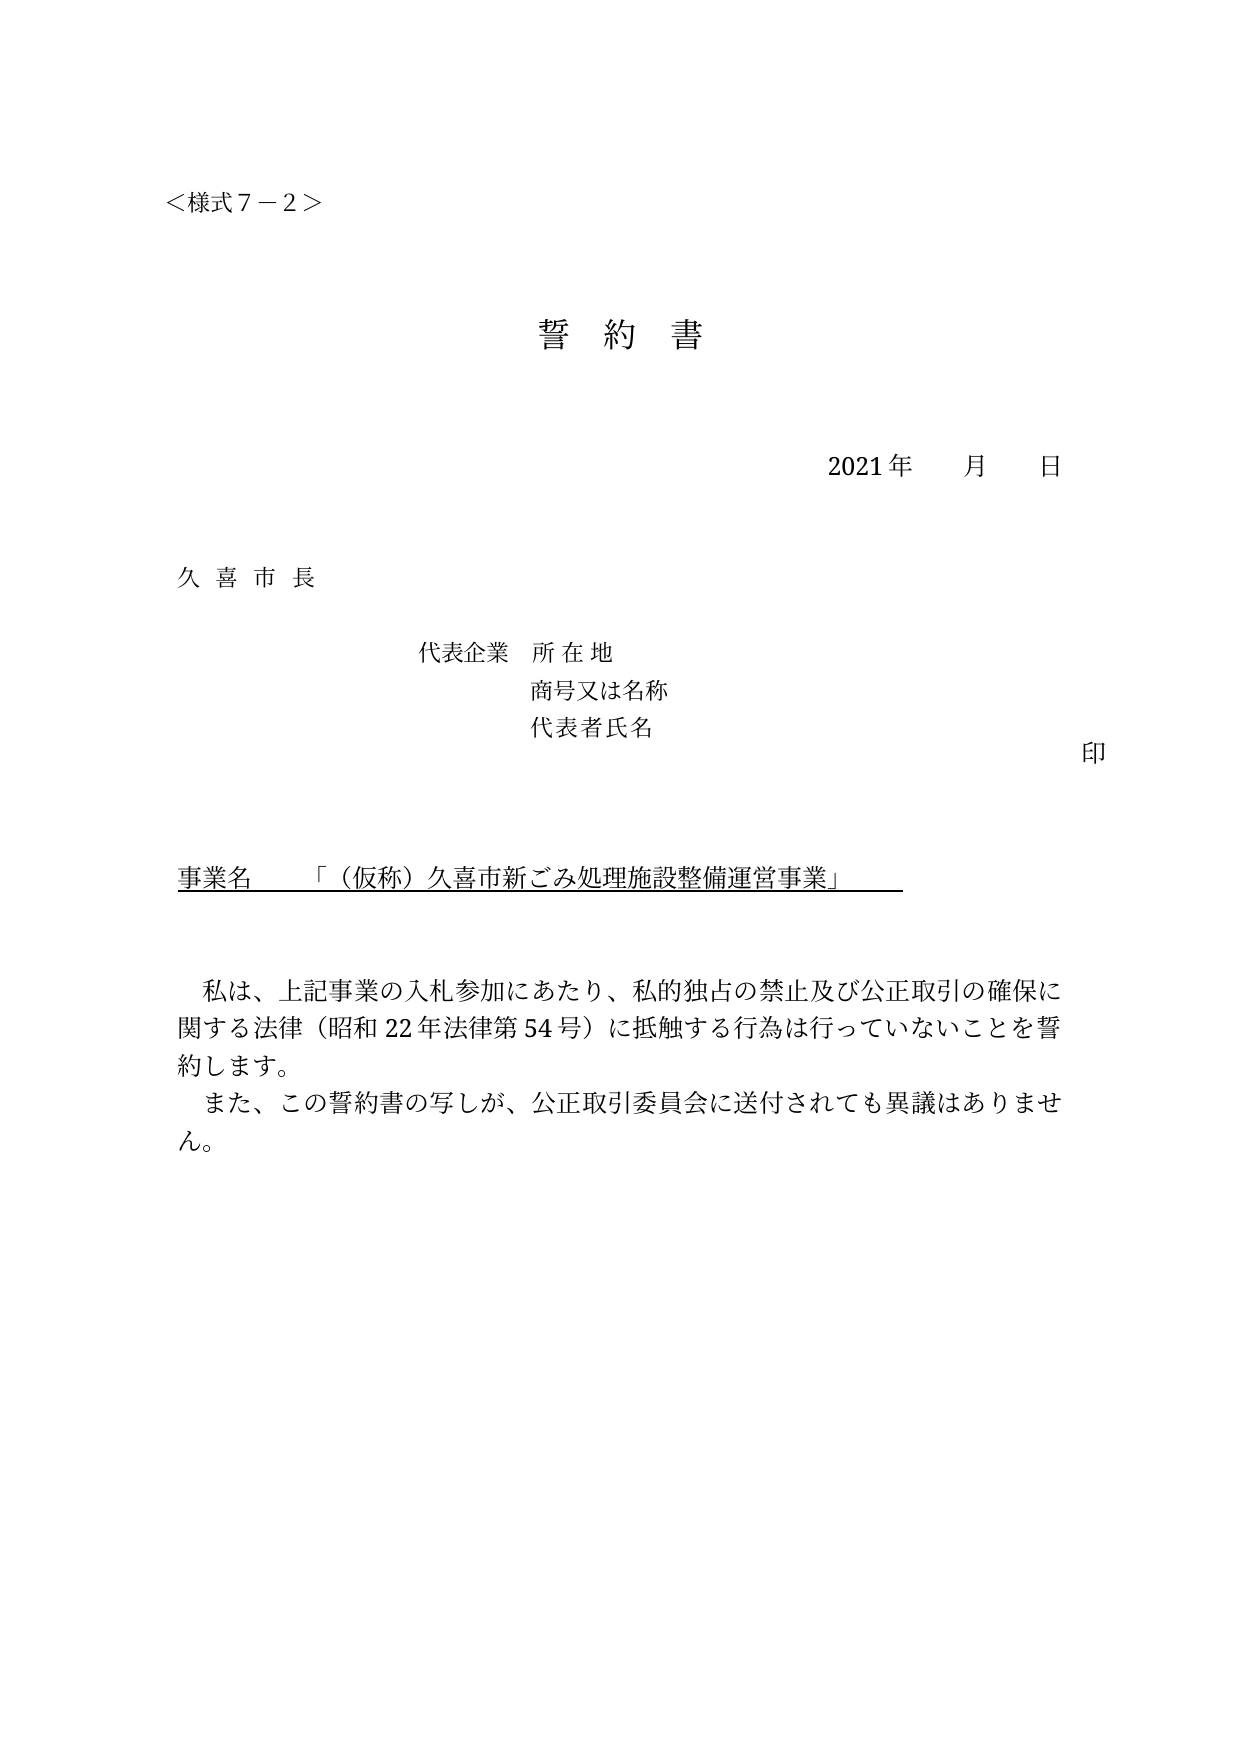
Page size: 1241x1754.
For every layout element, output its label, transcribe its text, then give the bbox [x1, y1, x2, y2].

text 代表者氏名 [531, 708, 1063, 746]
text 事業名 「（仮称）久喜市新ごみ処理施設整備運営事業」 [177, 858, 1063, 896]
text 代表企業 所 在 地 [361, 633, 1063, 671]
text 誓 約 書 [177, 296, 1063, 371]
text 2021年 月 日 [177, 446, 1063, 483]
text また、この誓約書の写しが、公正取引委員会に送付されても異議はありません。 [177, 1083, 1063, 1158]
text ＜様式７－２＞ [118, 183, 1063, 221]
text 久喜市長 [177, 558, 1063, 596]
text 私は、上記事業の入札参加にあたり、私的独占の禁止及び公正取引の確保に関する法律（昭和22年法律第54号）に抵触する行為は行っていないことを誓約します。 [177, 971, 1063, 1083]
text 商号又は名称 [531, 671, 1063, 708]
